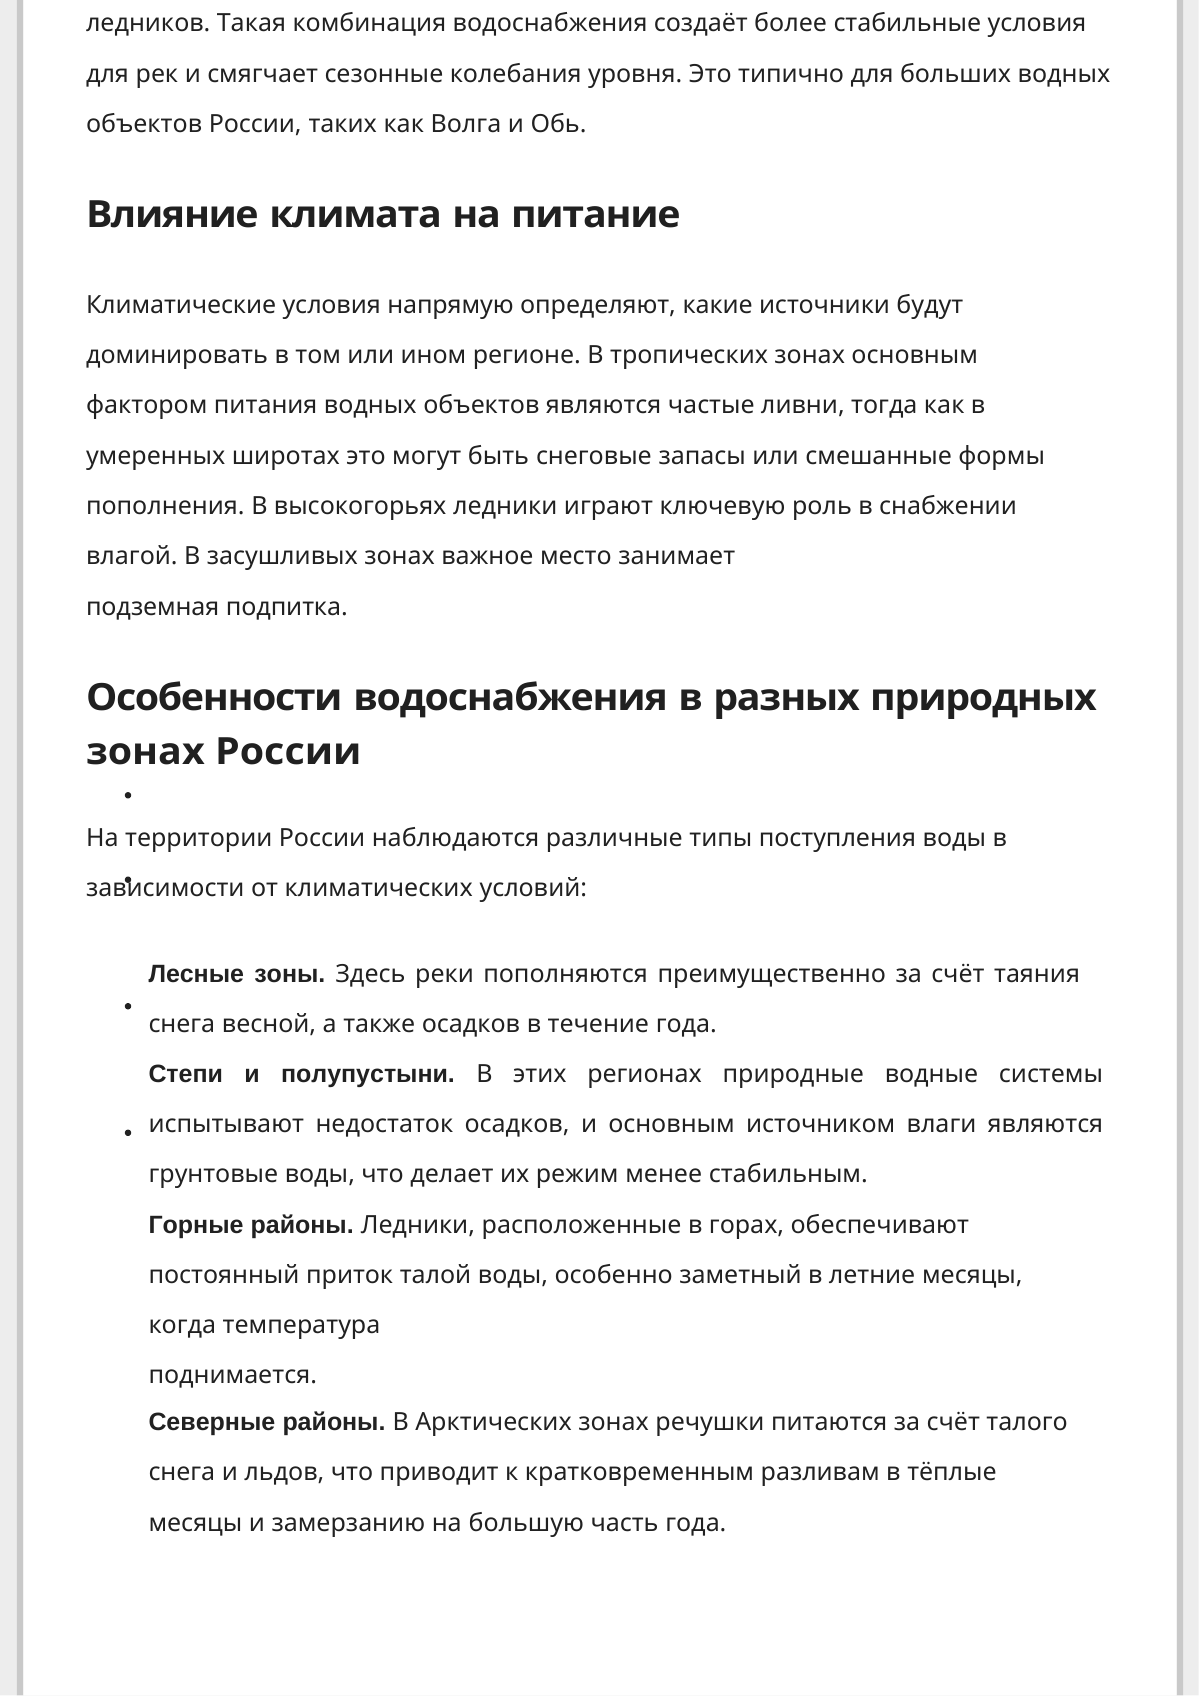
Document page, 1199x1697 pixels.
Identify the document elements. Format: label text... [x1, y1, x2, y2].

text Северные районы. В Арктических зонах речушки питаются за счёт талого снега и льдов, что приводит к кратковременным разливам в тёплые месяцы и замерзанию на большую часть года. [148, 1404, 1094, 1538]
text поднимается. [148, 1356, 1199, 1391]
subtitle Влияние климата на питание [86, 187, 1199, 238]
text ледников. Такая комбинация водоснабжения создаёт более стабильные условия для рек и смягчает сезонные колебания уровня. Это типично для больших водных объектов России, таких как Волга и Обь. [86, 5, 1111, 139]
text Климатические условия напрямую определяют, какие источники будут доминировать в том или ином регионе. В тропических зонах основным фактором питания водных объектов являются частые ливни, тогда как в умеренных широтах это могут быть снеговые запасы или смешанные формы пополнения. В высокогорьях ледники играют ключевую роль в снабжении влагой. В засушливых зонах важное место занимает [86, 286, 1098, 572]
text подземная подпитка. [86, 588, 1199, 622]
text Горные районы. Ледники, расположенные в горах, обеспечивают постоянный приток талой воды, особенно заметный в летние месяцы, когда температура [148, 1206, 1069, 1341]
text На территории России наблюдаются различные типы поступления воды в зависимости от климатических условий: [86, 820, 1104, 904]
text Лесные зоны. Здесь реки пополняются преимущественно за счёт таяния снега весной, а также осадков в течение года. [148, 956, 1080, 1039]
text Степи и полупустыни. В этих регионах природные водные системы испытывают недостаток осадков, и основным источником влаги являются грунтовые воды, что делает их режим менее стабильным. [148, 1056, 1103, 1190]
subtitle Особенности водоснабжения в разных природных зонах России [86, 671, 1170, 776]
